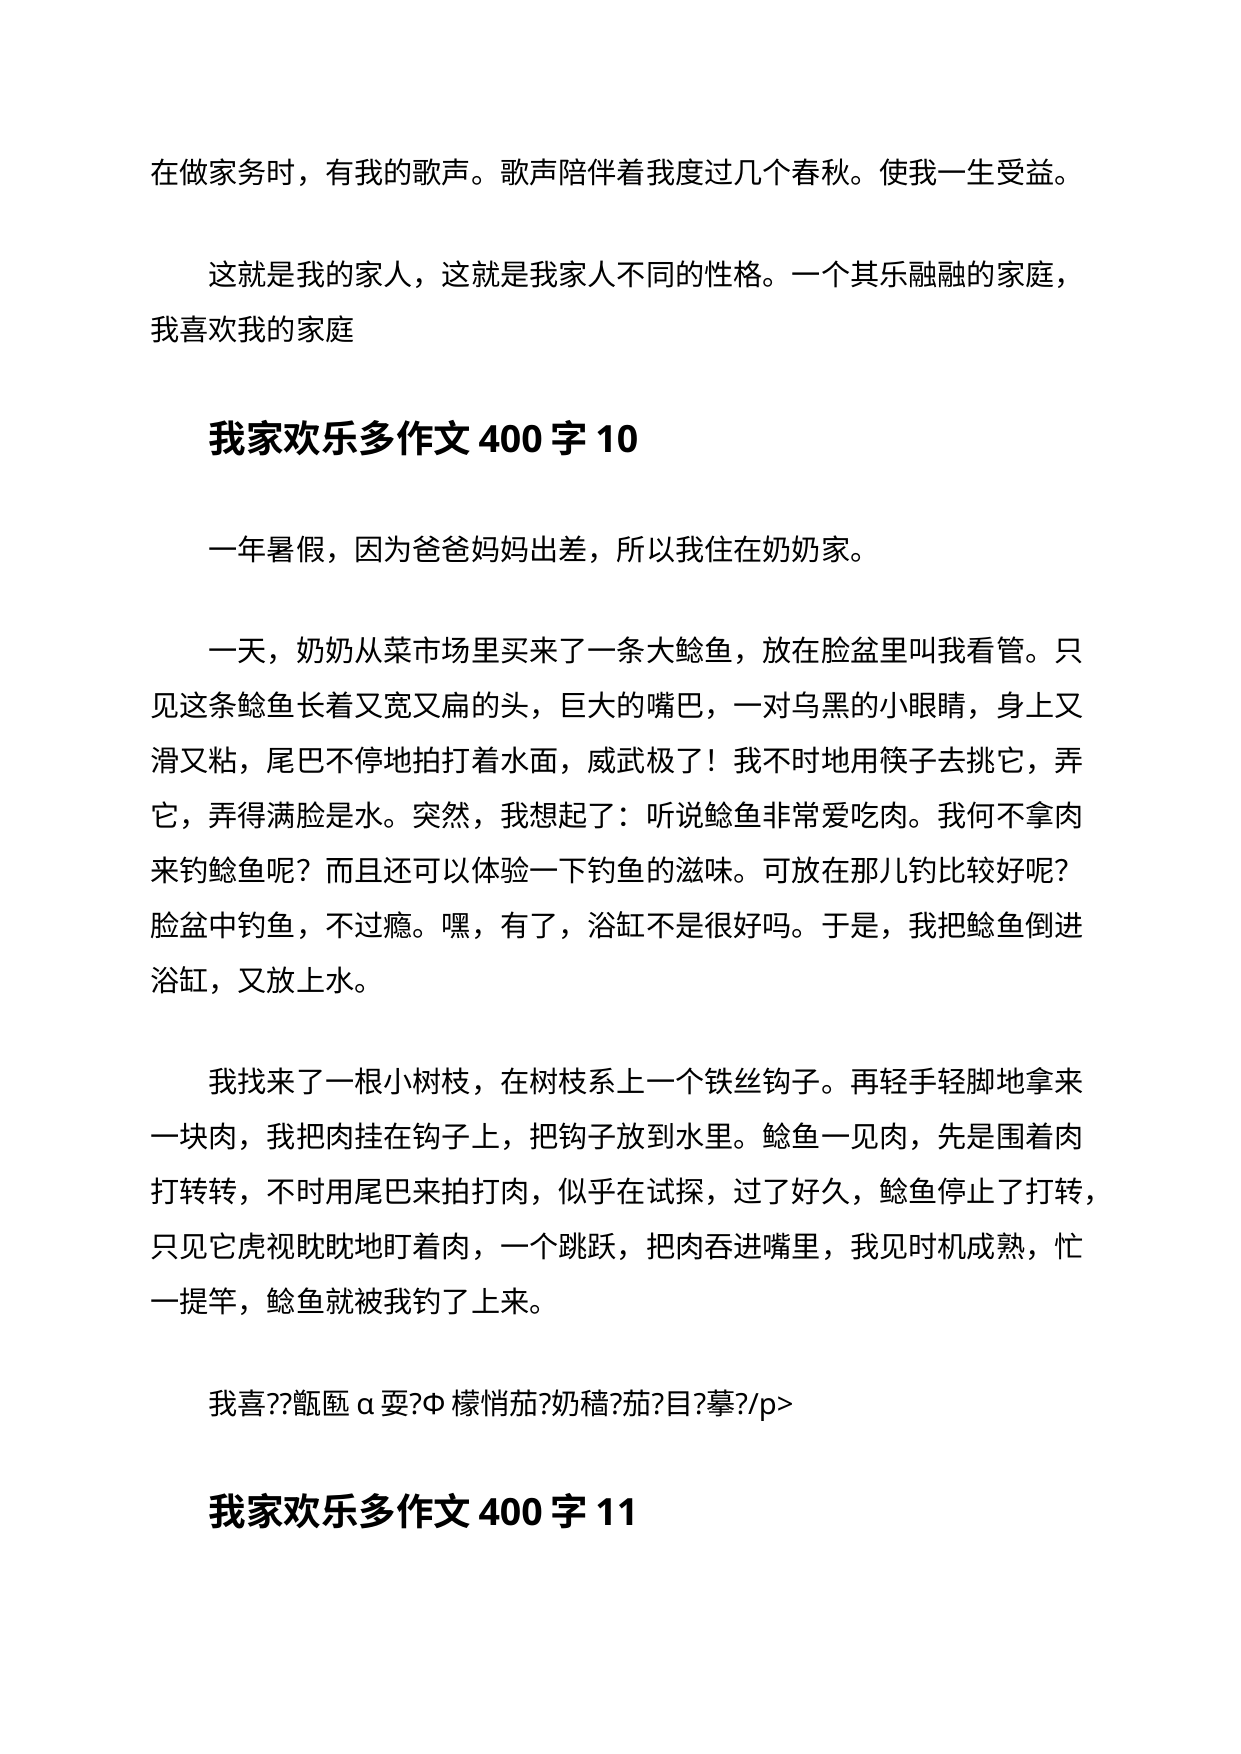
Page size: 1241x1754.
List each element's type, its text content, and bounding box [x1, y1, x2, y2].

text 我喜??甑匦α耍?Φ檬悄茄?奶穑?茄?目?摹?/p> [150, 1380, 1090, 1423]
text 一天，奶奶从菜市场里买来了一条大鲶鱼，放在脸盆里叫我看管。只见这条鲶鱼长着又宽又扁的头，巨大的嘴巴，一对乌黑的小眼睛，身上又滑又粘，尾巴不停地拍打着水面，威武极了！我不时地用筷子去挑它，弄它，弄得满脸是水。突然，我想起了：听说鲶鱼非常爱吃肉。我何不拿肉来钓鲶鱼呢？而且还可以体验一下钓鱼的滋味。可放在那儿钓比较好呢？脸盆中钓鱼，不过瘾。嘿，有了，浴缸不是很好吗。于是，我把鲶鱼倒进浴缸，又放上水。 [150, 628, 1090, 999]
text 一年暑假，因为爸爸妈妈出差，所以我住在奶奶家。 [150, 526, 1090, 568]
text 我家欢乐多作文400字10 [150, 408, 1090, 463]
text 这就是我的家人，这就是我家人不同的性格。一个其乐融融的家庭，我喜欢我的家庭 [150, 252, 1090, 349]
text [150, 150, 1090, 192]
text 我家欢乐多作文400字11 [150, 1482, 1090, 1537]
text 我找来了一根小树枝，在树枝系上一个铁丝钩子。再轻手轻脚地拿来一块肉，我把肉挂在钩子上，把钩子放到水里。鲶鱼一见肉，先是围着肉打转转，不时用尾巴来拍打肉，似乎在试探，过了好久，鲶鱼停止了打转，只见它虎视眈眈地盯着肉，一个跳跃，把肉吞进嘴里，我见时机成熟，忙一提竿，鲶鱼就被我钓了上来。 [150, 1059, 1090, 1321]
